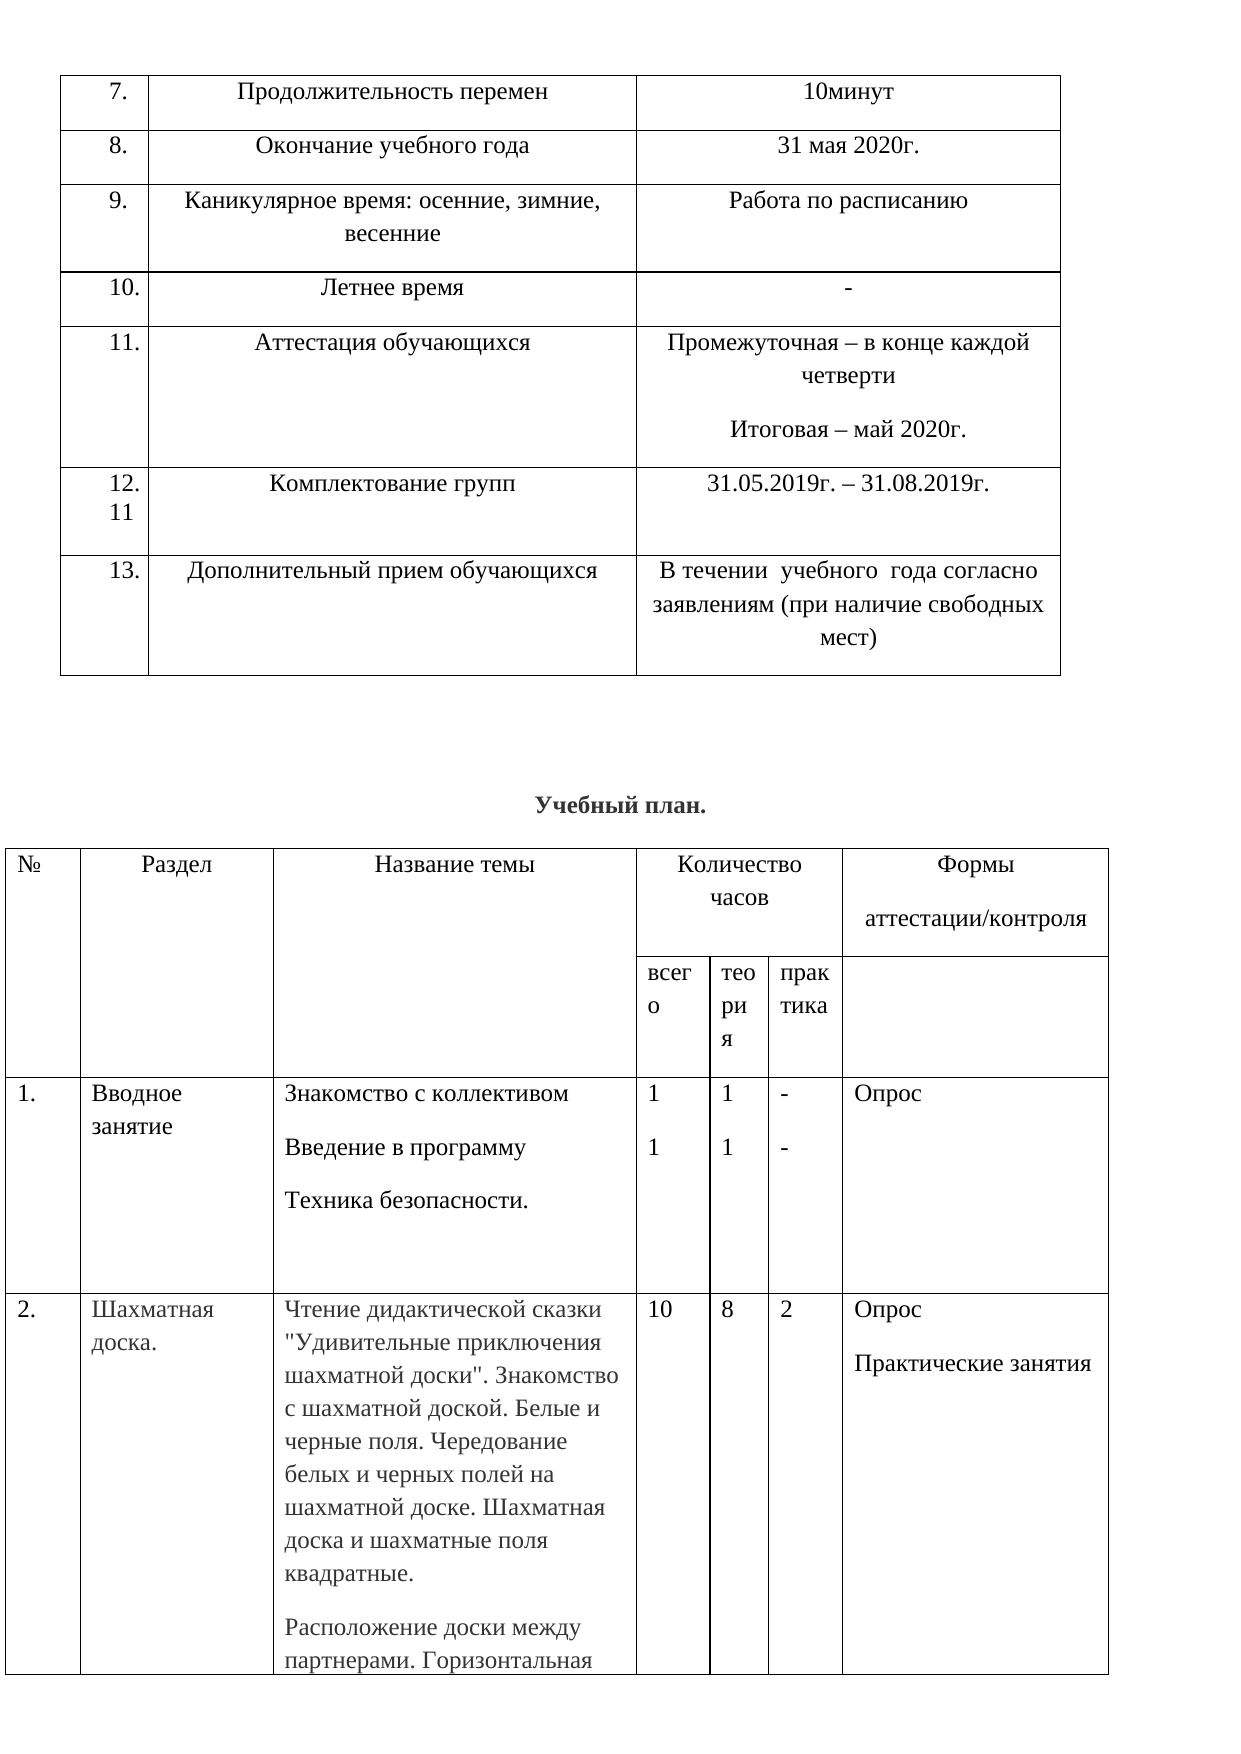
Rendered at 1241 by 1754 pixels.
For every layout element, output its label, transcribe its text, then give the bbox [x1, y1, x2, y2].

table_cell [61, 185, 148, 271]
table_cell 10минут [637, 76, 1060, 129]
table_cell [843, 1294, 1108, 1674]
table_cell В течении учебного года согласно заявлениям (при наличие свободных мест) [637, 556, 1060, 675]
table_cell [61, 556, 148, 675]
table_cell Промежуточная – в конце каждой четверти Итоговая – май 2020г. [637, 327, 1060, 467]
text Учебный план. [75, 790, 1165, 819]
table_cell Опрос [843, 1078, 1108, 1293]
table_cell Летнее время [149, 273, 636, 326]
table_cell 11. [61, 468, 148, 554]
table_cell [61, 76, 148, 129]
table_header № [6, 849, 80, 1077]
table_cell Вводное занятие [81, 1078, 273, 1293]
table_cell 1 1 [711, 1078, 768, 1293]
table_cell [61, 273, 148, 326]
table_cell Работа по расписанию [637, 185, 1060, 271]
table_cell Комплектование групп [149, 468, 636, 554]
table_cell - [637, 273, 1060, 326]
table_cell 1 1 [637, 1078, 709, 1293]
table_cell 31.05.2019г. – 31.08.2019г. [637, 468, 1060, 554]
table_header Раздел [81, 849, 273, 1077]
table_cell Аттестация обучающихся [149, 327, 636, 467]
table_cell 2. [6, 1294, 80, 1674]
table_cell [274, 1294, 636, 1674]
table_cell 10 [637, 1294, 709, 1674]
table_cell теория [711, 957, 768, 1077]
table_cell Каникулярное время: осенние, зимние, весенние [149, 185, 636, 271]
table_cell [61, 327, 148, 467]
table_cell [843, 957, 1108, 1077]
table_cell 31 мая 2020г. [637, 131, 1060, 184]
table_cell [61, 131, 148, 184]
table_cell Дополнительный прием обучающихся [149, 556, 636, 675]
table_header Формы аттестации/контроля [843, 849, 1108, 956]
table_header Название темы [274, 849, 636, 1077]
table_cell 1. [6, 1078, 80, 1293]
table_cell 8 [711, 1294, 768, 1674]
table_cell 2 [769, 1294, 842, 1674]
table_header Количество часов [637, 849, 842, 956]
table_cell Знакомство с коллективом Введение в программу Техника безопасности. [274, 1078, 636, 1293]
table_cell всего [637, 957, 709, 1077]
table_cell Окончание учебного года [149, 131, 636, 184]
table_cell - - [769, 1078, 842, 1293]
table_cell Продолжительность перемен [149, 76, 636, 129]
table_cell практика [769, 957, 842, 1077]
table_cell Шахматная доска. [81, 1294, 273, 1674]
